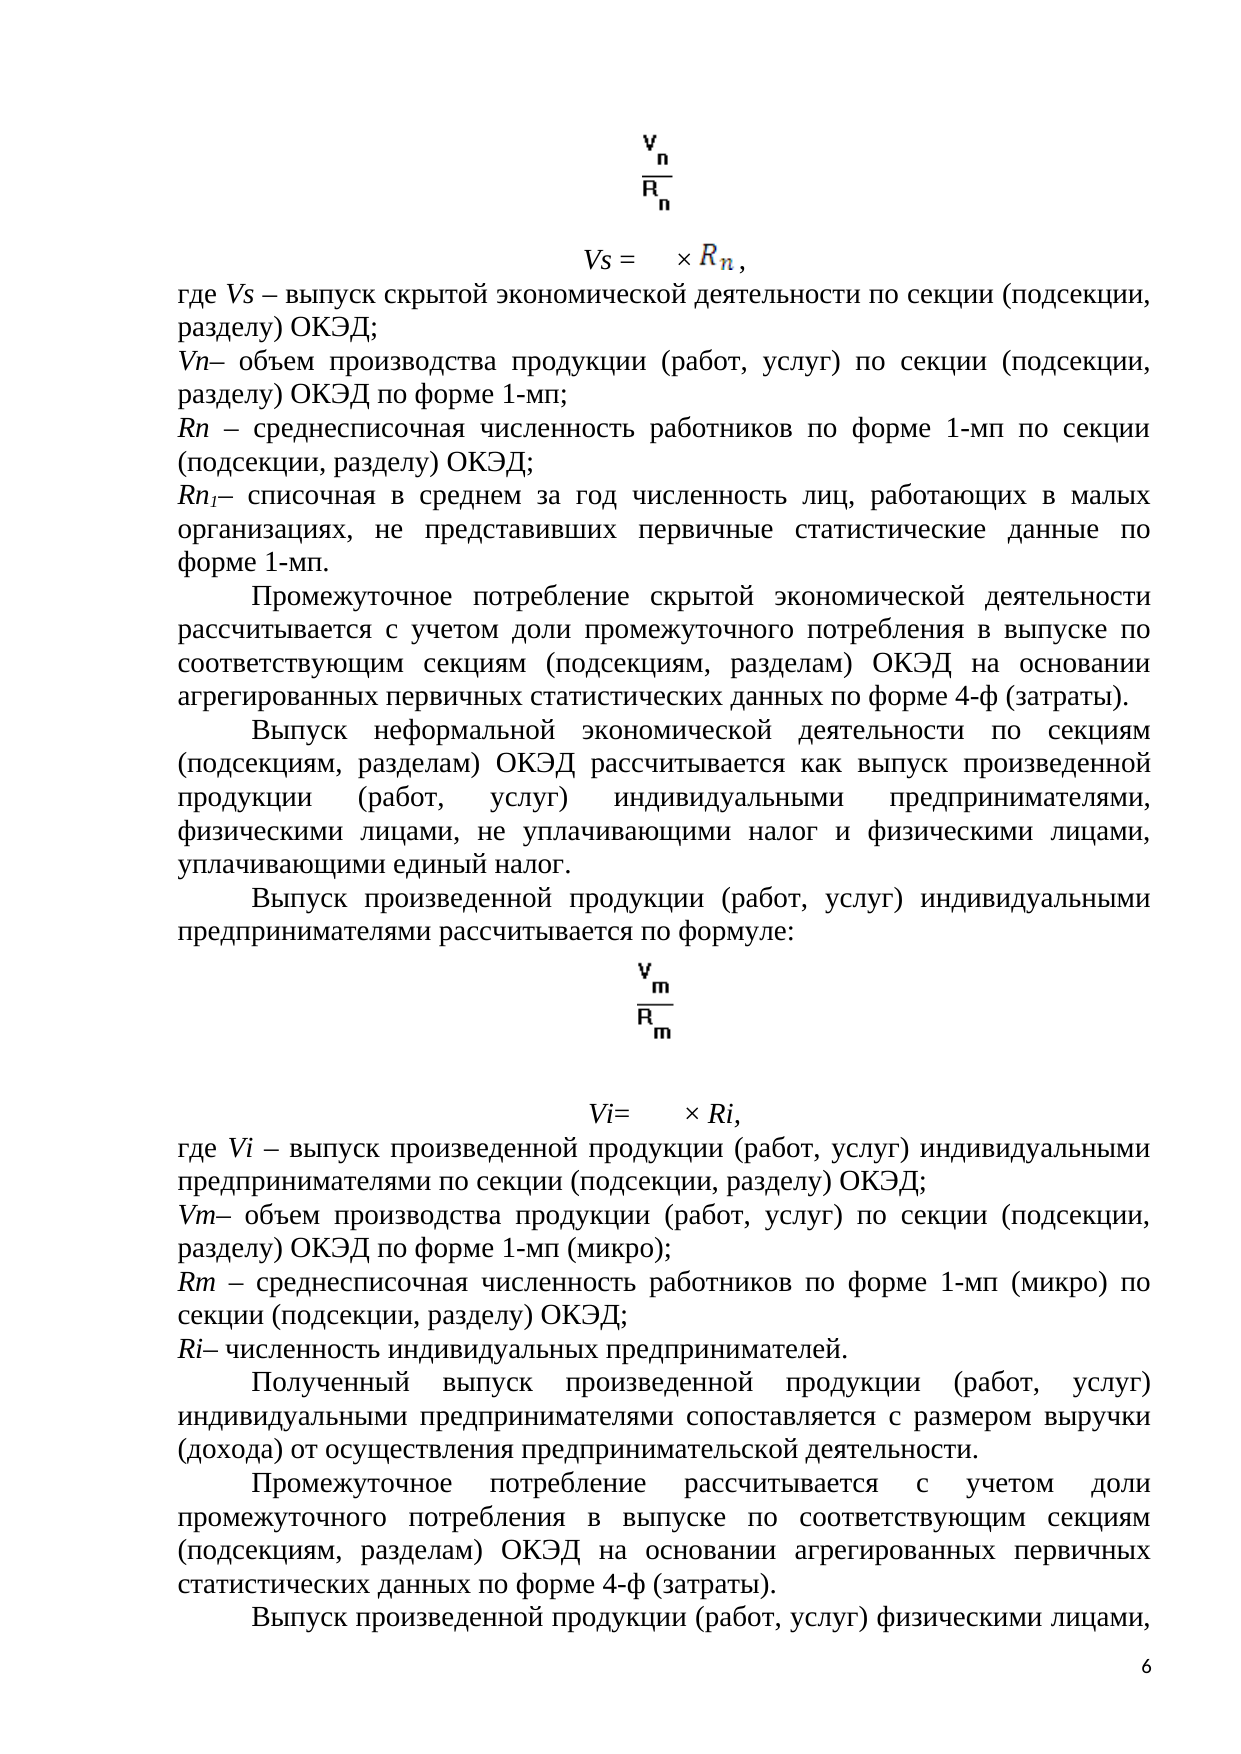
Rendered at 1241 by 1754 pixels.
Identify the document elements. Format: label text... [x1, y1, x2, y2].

text Vm– объем производства продукции (работ, услуг) по секции (подсекции, разделу) ОКЭД по форме 1-мп (микро); [177, 1197, 1152, 1264]
text где Vi – выпуск произведенной продукции (работ, услуг) индивидуальными предпринимателями по секции (подсекции, разделу) ОКЭД; [177, 1130, 1152, 1197]
picture [699, 241, 739, 270]
text Полученный выпуск произведенной продукции (работ, услуг) индивидуальными предпринимателями сопоставляется с размером выручки (дохода) от осуществления предпринимательской деятельности. [177, 1364, 1152, 1465]
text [177, 1599, 1152, 1633]
text где Vs – выпуск скрытой экономической деятельности по секции (подсекции, разделу) ОКЭД; [177, 276, 1152, 343]
text Vn– объем производства продукции (работ, услуг) по секции (подсекции, разделу) ОКЭД по форме 1-мп; [177, 343, 1152, 410]
text Промежуточное потребление рассчитывается с учетом доли промежуточного потребления в выпуске по соответствующим секциям (подсекциям, разделам) ОКЭД на основании агрегированных первичных статистических данных по форме 4-ф (затраты). [177, 1465, 1152, 1599]
text Vi= × Ri, [177, 947, 1152, 1130]
picture [637, 946, 677, 1124]
text Vs = × , [177, 118, 1152, 276]
picture [642, 118, 676, 270]
text Rn – среднесписочная численность работников по форме 1-мп по секции (подсекции, разделу) ОКЭД; [177, 410, 1152, 477]
text Rn1– списочная в среднем за год численность лиц, работающих в малых организациях, не представивших первичные статистические данные по форме 1-мп. [177, 477, 1152, 578]
text Промежуточное потребление скрытой экономической деятельности рассчитывается с учетом доли промежуточного потребления в выпуске по соответствующим секциям (подсекциям, разделам) ОКЭД на основании агрегированных первичных статистических данных по форме 4-ф (затраты). [177, 578, 1152, 712]
text Выпуск неформальной экономической деятельности по секциям (подсекциям, разделам) ОКЭД рассчитывается как выпуск произведенной продукции (работ, услуг) индивидуальными предпринимателями, физическими лицами, не уплачивающими налог и физическими лицами, уплачивающими единый налог. [177, 712, 1152, 880]
text Выпуск произведенной продукции (работ, услуг) индивидуальными предпринимателями рассчитывается по формуле: [177, 880, 1152, 947]
text Rm – среднесписочная численность работников по форме 1-мп (микро) по секции (подсекции, разделу) ОКЭД; [177, 1264, 1152, 1331]
text Ri– численность индивидуальных предпринимателей. [177, 1331, 1152, 1364]
